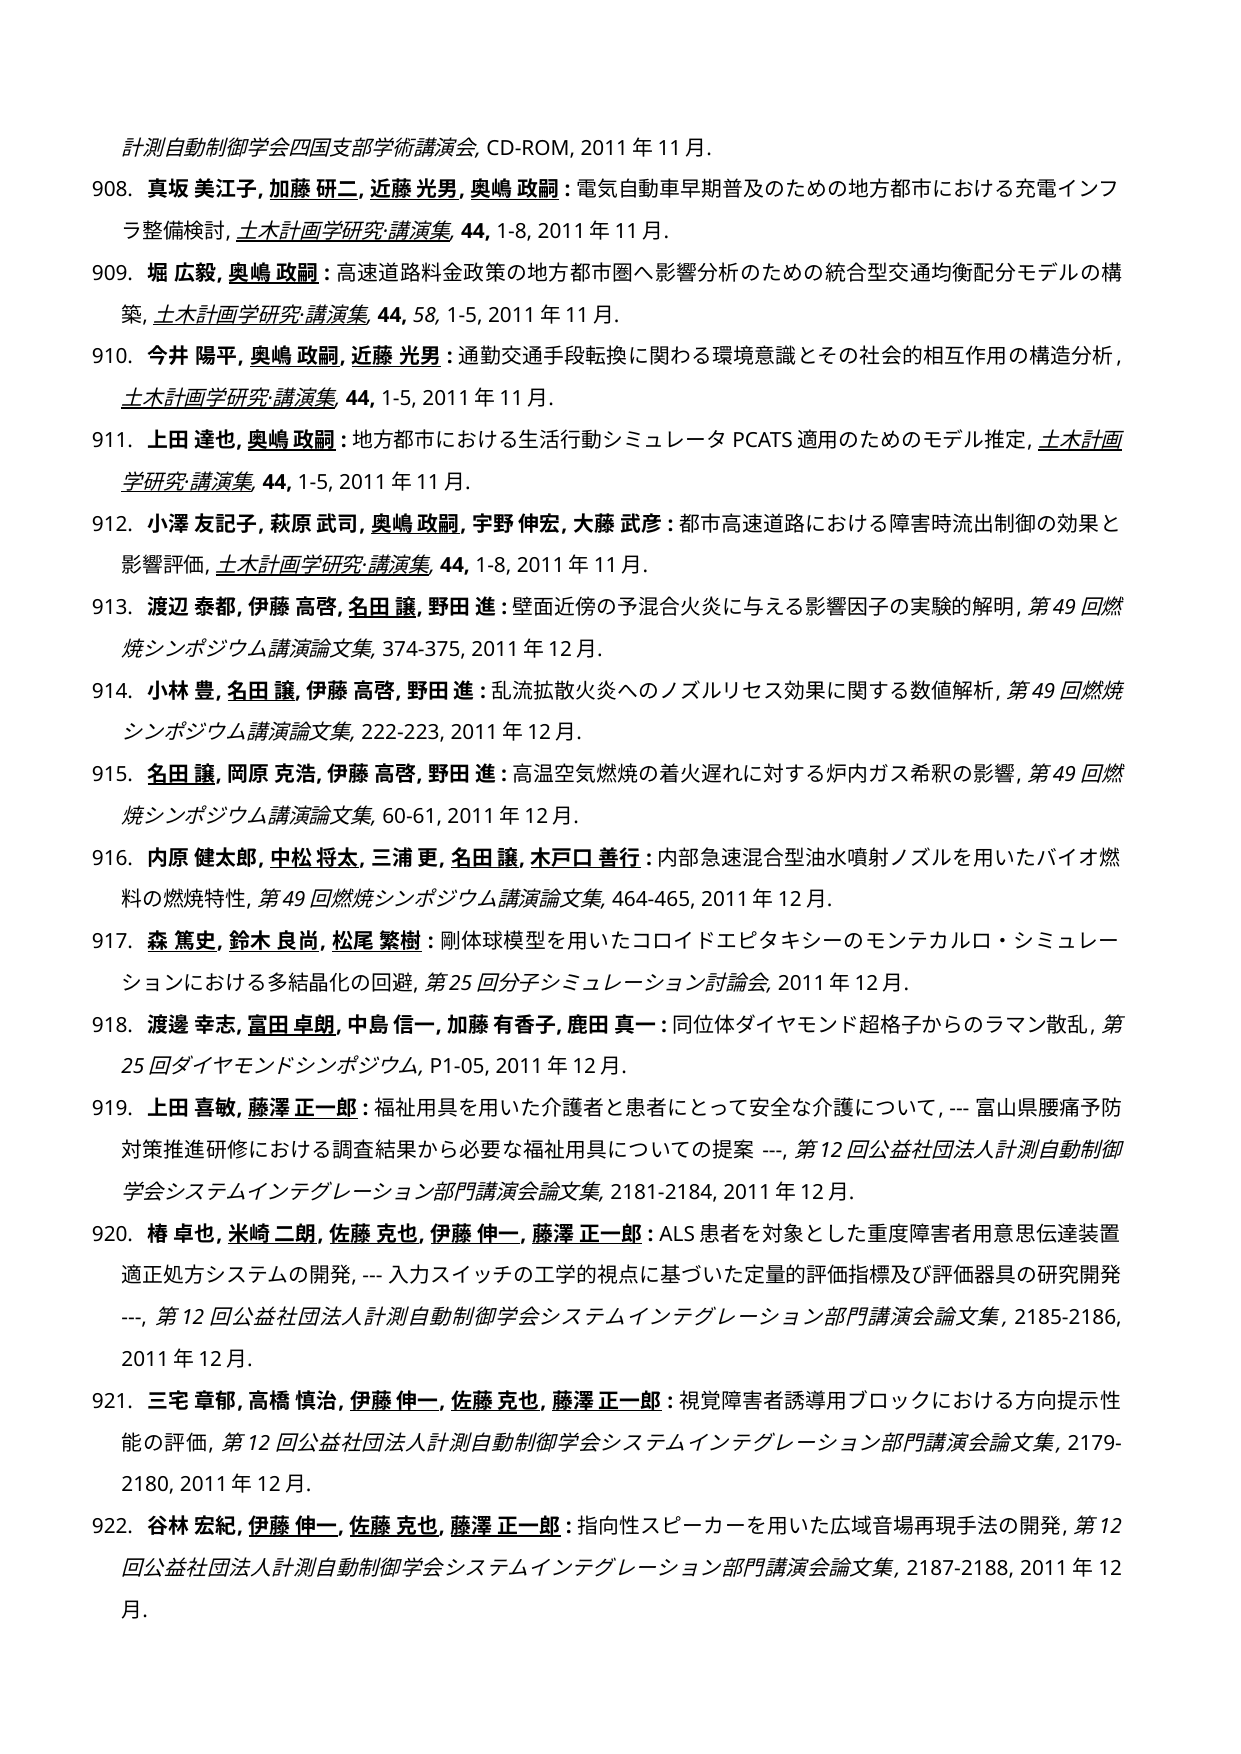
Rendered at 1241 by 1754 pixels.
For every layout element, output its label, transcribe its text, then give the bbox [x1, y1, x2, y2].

list 谷林 宏紀, 伊藤 伸一, 佐藤 克也, 藤澤 正一郎 : 指向性スピーカーを用いた広域音場再現手法の開発, 第12回公益社団法人計測自動制御学会システムインテグレーション部門講演会論文集, 2187-2188, 2011年12月. [92, 1503, 1122, 1629]
list 真坂 美江子, 加藤 研二, 近藤 光男, 奥嶋 政嗣 : 電気自動車早期普及のための地方都市における充電インフラ整備検討, 土木計画学研究·講演集, 44, 1-8, 2011年11月. [92, 167, 1122, 250]
list 上田 達也, 奥嶋 政嗣 : 地方都市における生活行動シミュレータPCATS適用のためのモデル推定, 土木計画学研究·講演集, 44, 1-5, 2011年11月. [92, 417, 1122, 501]
list 堀 広毅, 奥嶋 政嗣 : 高速道路料金政策の地方都市圏へ影響分析のための統合型交通均衡配分モデルの構築, 土木計画学研究·講演集, 44, 58, 1-5, 2011年11月. [92, 250, 1122, 334]
list 内原 健太郎, 中松 将太, 三浦 更, 名田 譲, 木戸口 善行 : 内部急速混合型油水噴射ノズルを用いたバイオ燃料の燃焼特性, 第49回燃焼シンポジウム講演論文集, 464-465, 2011年12月. [92, 835, 1122, 919]
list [92, 125, 1122, 167]
list 小林 豊, 名田 譲, 伊藤 高啓, 野田 進 : 乱流拡散火炎へのノズルリセス効果に関する数値解析, 第49回燃焼シンポジウム講演論文集, 222-223, 2011年12月. [92, 668, 1122, 752]
list 渡邊 幸志, 富田 卓朗, 中島 信一, 加藤 有香子, 鹿田 真一 : 同位体ダイヤモンド超格子からのラマン散乱, 第25回ダイヤモンドシンポジウム, P1-05, 2011年12月. [92, 1002, 1122, 1086]
list 上田 喜敏, 藤澤 正一郎 : 福祉用具を用いた介護者と患者にとって安全な介護について, --- 富山県腰痛予防対策推進研修における調査結果から必要な福祉用具についての提案 ---, 第12回公益社団法人計測自動制御学会システムインテグレーション部門講演会論文集, 2181-2184, 2011年12月. [92, 1086, 1122, 1211]
list 森 篤史, 鈴木 良尚, 松尾 繁樹 : 剛体球模型を用いたコロイドエピタキシーのモンテカルロ・シミュレーションにおける多結晶化の回避, 第25回分子シミュレーション討論会, 2011年12月. [92, 919, 1122, 1002]
list 三宅 章郁, 高橋 慎治, 伊藤 伸一, 佐藤 克也, 藤澤 正一郎 : 視覚障害者誘導用ブロックにおける方向提示性能の評価, 第12回公益社団法人計測自動制御学会システムインテグレーション部門講演会論文集, 2179-2180, 2011年12月. [92, 1378, 1122, 1503]
list 名田 譲, 岡原 克浩, 伊藤 高啓, 野田 進 : 高温空気燃焼の着火遅れに対する炉内ガス希釈の影響, 第49回燃焼シンポジウム講演論文集, 60-61, 2011年12月. [92, 752, 1122, 835]
list 椿 卓也, 米崎 二朗, 佐藤 克也, 伊藤 伸一, 藤澤 正一郎 : ALS患者を対象とした重度障害者用意思伝達装置適正処方システムの開発, --- 入力スイッチの工学的視点に基づいた定量的評価指標及び評価器具の研究開発 ---, 第12回公益社団法人計測自動制御学会システムインテグレーション部門講演会論文集, 2185-2186, 2011年12月. [92, 1211, 1122, 1378]
list 渡辺 泰都, 伊藤 高啓, 名田 譲, 野田 進 : 壁面近傍の予混合火炎に与える影響因子の実験的解明, 第49回燃焼シンポジウム講演論文集, 374-375, 2011年12月. [92, 584, 1122, 668]
list 小澤 友記子, 萩原 武司, 奥嶋 政嗣, 宇野 伸宏, 大藤 武彦 : 都市高速道路における障害時流出制御の効果と影響評価, 土木計画学研究·講演集, 44, 1-8, 2011年11月. [92, 501, 1122, 584]
list 今井 陽平, 奥嶋 政嗣, 近藤 光男 : 通勤交通手段転換に関わる環境意識とその社会的相互作用の構造分析, 土木計画学研究·講演集, 44, 1-5, 2011年11月. [92, 334, 1122, 417]
